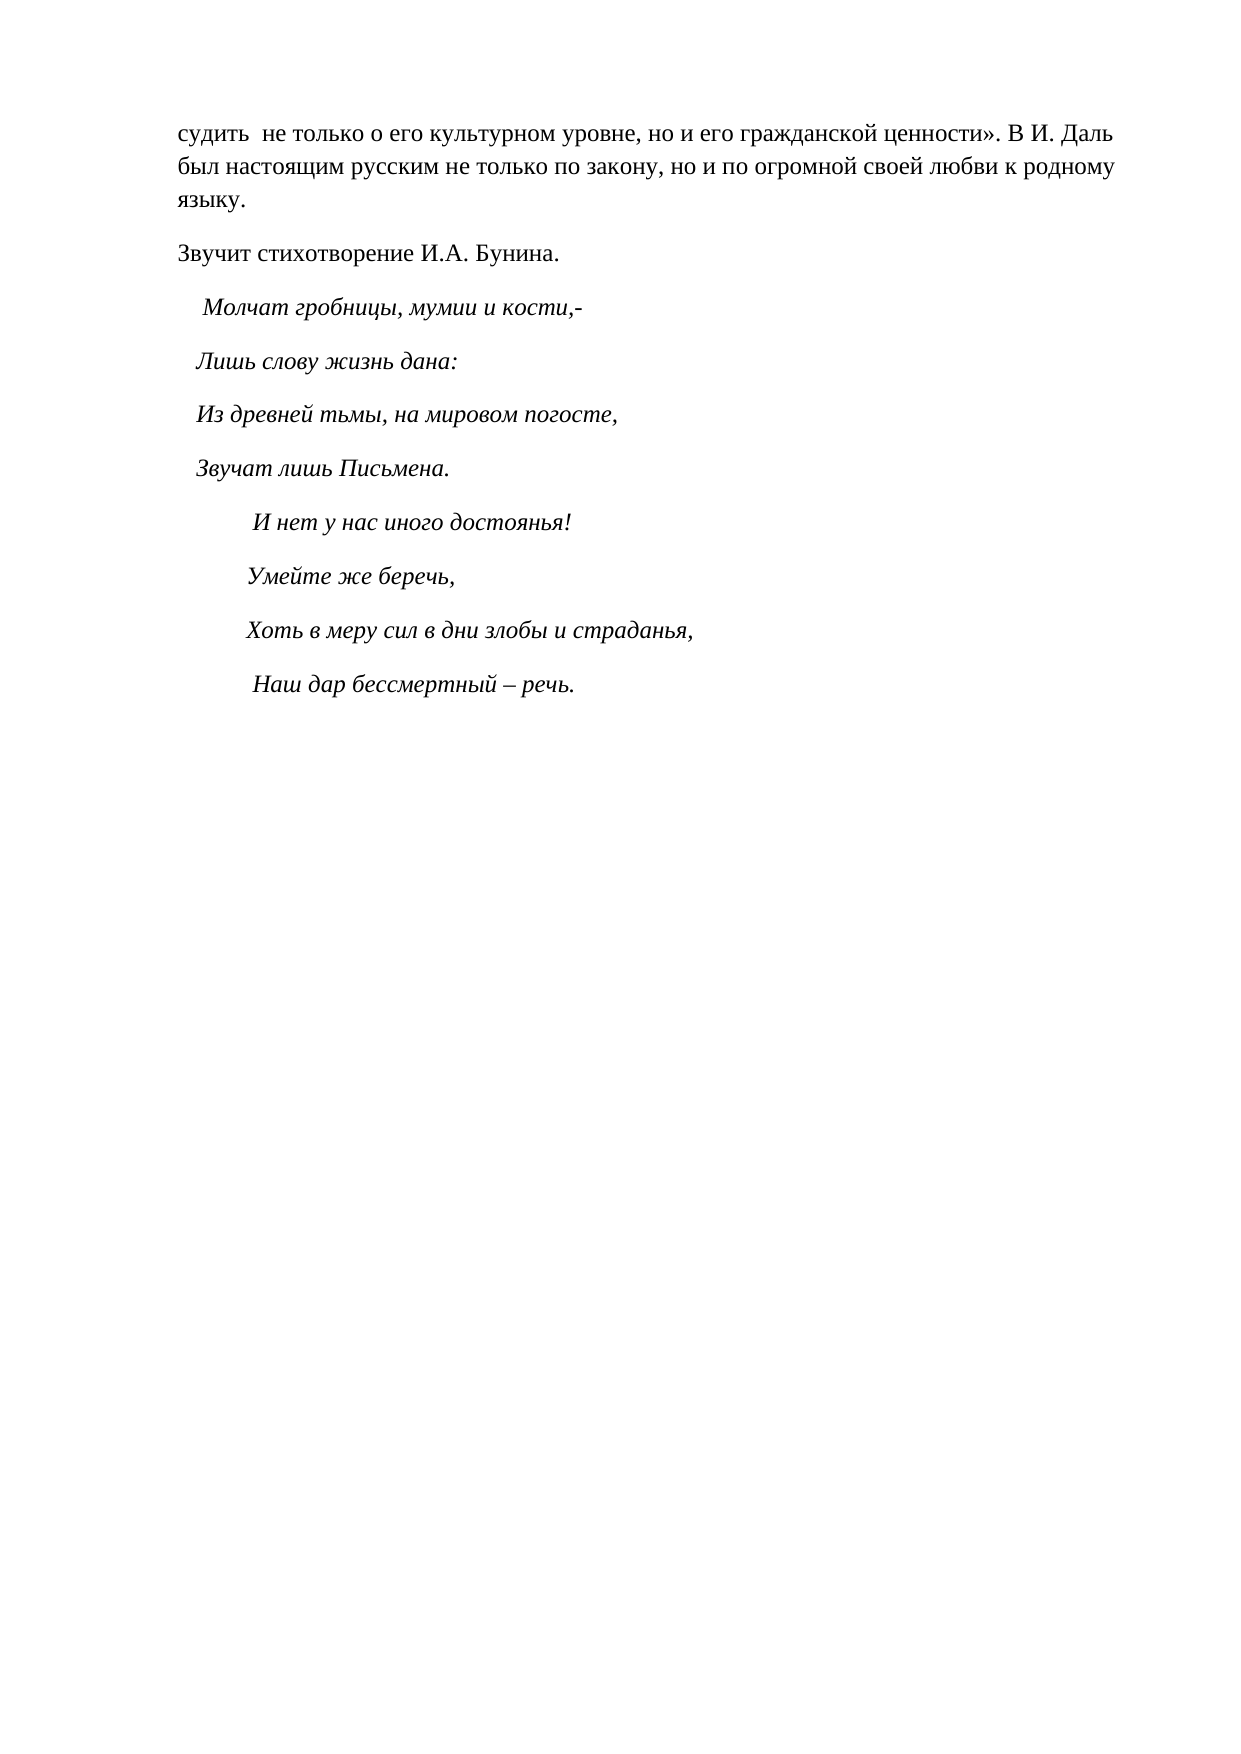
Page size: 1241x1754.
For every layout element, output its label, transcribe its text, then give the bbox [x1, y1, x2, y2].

text Из древней тьмы, на мировом погосте, [177, 399, 1152, 428]
text Звучат лишь Письмена. [177, 453, 1152, 482]
text Молчат гробницы, мумии и кости,- [177, 292, 1152, 321]
text Хоть в меру сил в дни злобы и страданья, [177, 615, 1152, 644]
text Звучит стихотворение И.А. Бунина. [177, 238, 1152, 267]
text Умейте же беречь, [177, 561, 1152, 590]
text Лишь слову жизнь дана: [177, 346, 1152, 374]
text И нет у нас иного достоянья! [177, 507, 1152, 536]
text Наш дар бессмертный – речь. [177, 669, 1152, 698]
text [177, 118, 1152, 213]
